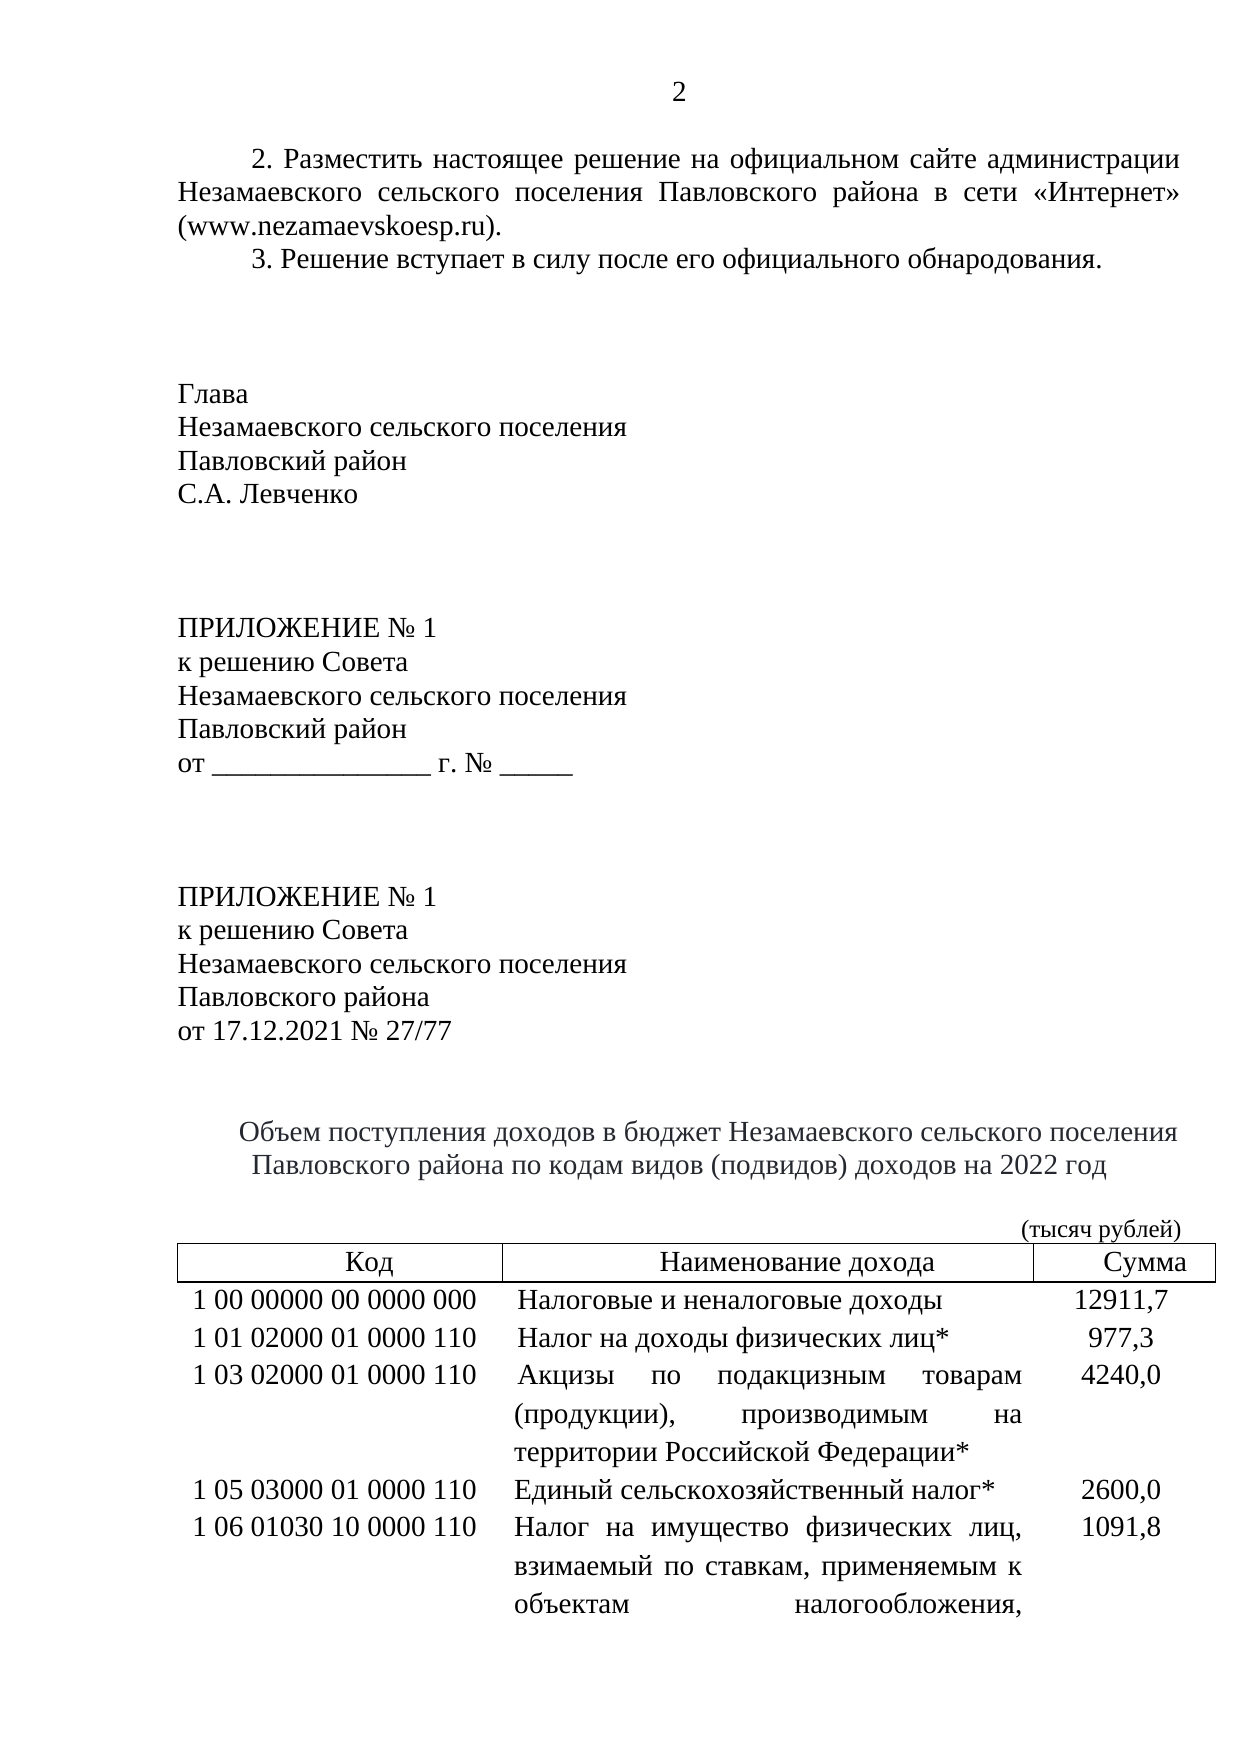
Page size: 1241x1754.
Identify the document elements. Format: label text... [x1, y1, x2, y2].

table_cell 1091,8 [1034, 1509, 1215, 1620]
table_header Наименование дохода [503, 1244, 1033, 1281]
text к решению Совета [177, 644, 1181, 678]
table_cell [503, 1509, 1034, 1620]
text ПРИЛОЖЕНИЕ № 1 [177, 611, 1181, 644]
table_cell 2600,0 [1034, 1472, 1215, 1509]
text Павловского района [177, 979, 1181, 1013]
text ПРИЛОЖЕНИЕ № 1 [177, 879, 1181, 912]
table_cell Единый сельскохозяйственный налог* [503, 1472, 1034, 1509]
text от _______________ г. № _____ [177, 745, 1181, 778]
text Незамаевского сельского поселения [177, 678, 1181, 711]
text Павловский район [177, 443, 1181, 476]
table_cell 1 05 03000 01 0000 110 [177, 1472, 503, 1509]
text Незамаевского сельского поселения [177, 409, 1181, 443]
text к решению Совета [177, 912, 1181, 946]
table_cell Налог на доходы физических лиц* [503, 1320, 1034, 1357]
table_cell 1 00 00000 00 0000 000 [177, 1283, 503, 1320]
table_header Код [178, 1244, 502, 1281]
table_cell 4240,0 [1034, 1357, 1215, 1472]
text (тысяч рублей) [177, 1214, 1181, 1243]
table_cell Акцизы по подакцизным товарам (продукции), производимым на территории Российской Федерации* [503, 1357, 1034, 1472]
table_cell 12911,7 [1034, 1283, 1215, 1320]
text 3. Решение вступает в силу после его официального обнародования. [177, 242, 1181, 275]
table_cell 977,3 [1034, 1320, 1215, 1357]
table_cell Налоговые и неналоговые доходы [503, 1283, 1034, 1320]
table_cell 1 03 02000 01 0000 110 [177, 1357, 503, 1472]
table_header Сумма [1034, 1244, 1215, 1281]
text Незамаевского сельского поселения [177, 946, 1181, 979]
text Объем поступления доходов в бюджет Незамаевского сельского поселения Павловского района по кодам видов (подвидов) доходов на 2022 год [177, 1114, 1181, 1181]
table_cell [177, 1509, 503, 1620]
text от 17.12.2021 № 27/77 [177, 1013, 1181, 1047]
text 2. Разместить настоящее решение на официальном сайте администрации Незамаевского сельского поселения Павловского района в сети «Интернет» (www.nezamaevskoesp.ru). [177, 141, 1181, 242]
table_cell 1 01 02000 01 0000 110 [177, 1320, 503, 1357]
text С.А. Левченко [177, 476, 1181, 510]
text Павловский район [177, 711, 1181, 745]
text Глава [177, 376, 1181, 409]
